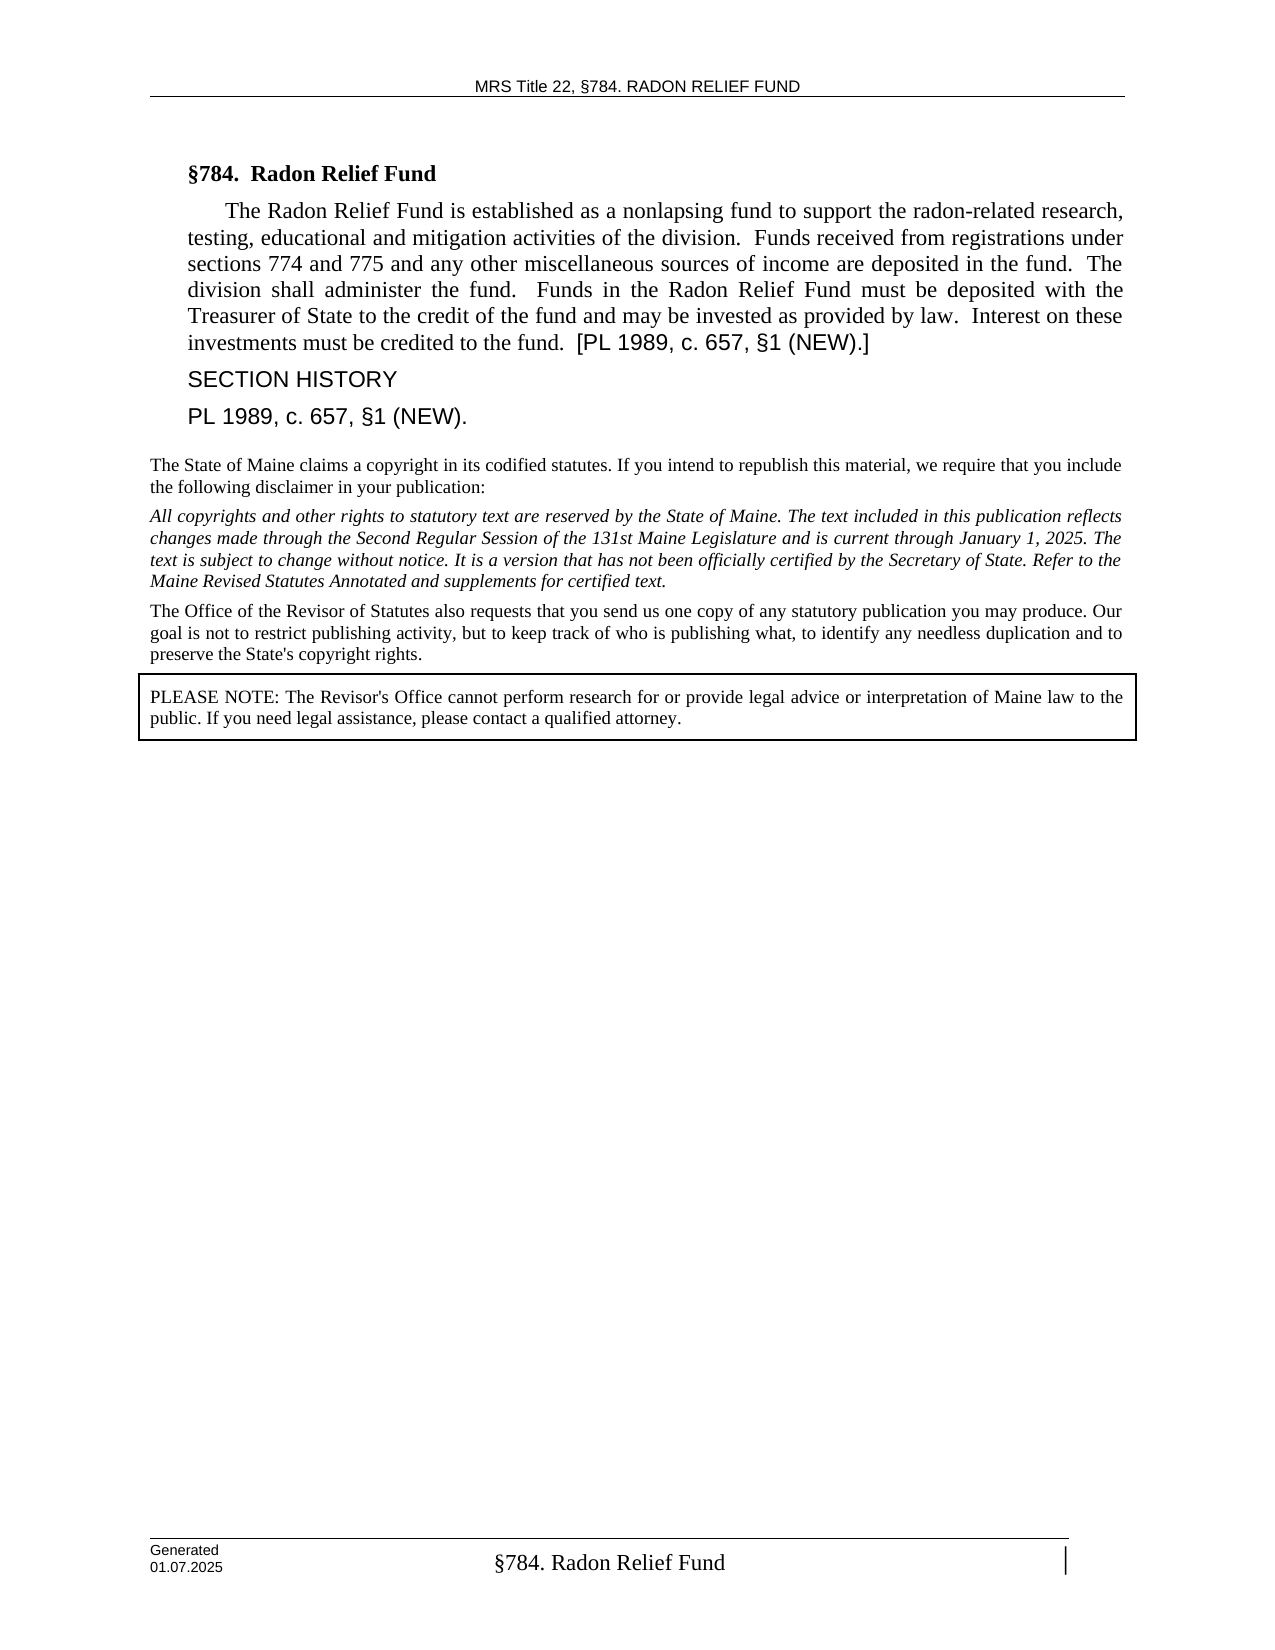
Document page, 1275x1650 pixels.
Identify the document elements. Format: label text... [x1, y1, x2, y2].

text SECTION HISTORY [187, 366, 1125, 392]
text The Office of the Revisor of Statutes also requests that you send us one copy of any statutory publication you may produce. Our goal is not to restrict publishing activity, but to keep track of who is publishing what, to identify any needless duplication and to preserve the State's copyright rights. [150, 600, 1125, 665]
text PL 1989, c. 657, §1 (NEW). [187, 403, 1125, 429]
text §784. Radon Relief Fund [187, 160, 1125, 187]
text PLEASE NOTE: The Revisor's Office cannot perform research for or provide legal advice or interpretation of Maine law to the public. If you need legal assistance, please contact a qualified attorney. [140, 675, 1135, 739]
text All copyrights and other rights to statutory text are reserved by the State of Maine. The text included in this publication reflects changes made through the Second Regular Session of the 131st Maine Legislature and is current through January 1, 2025 . The text is subject to change without notice. It is a version that has not been officially certified by the Secretary of State. Refer to the Maine Revised Statutes Annotated and supplements for certified text. [150, 505, 1125, 592]
text The Radon Relief Fund is established as a nonlapsing fund to support the radon-related research, testing, educational and mitigation activities of the division. Funds received from registrations under sections 774 and 775 and any other miscellaneous sources of income are deposited in the fund. The division shall administer the fund. Funds in the Radon Relief Fund must be deposited with the Treasurer of State to the credit of the fund and may be invested as provided by law. Interest on these investments must be credited to the fund. [PL 1989, c. 657, §1 (NEW).] [187, 197, 1125, 355]
text The State of Maine claims a copyright in its codified statutes. If you intend to republish this material, we require that you include the following disclaimer in your publication: [150, 454, 1125, 497]
